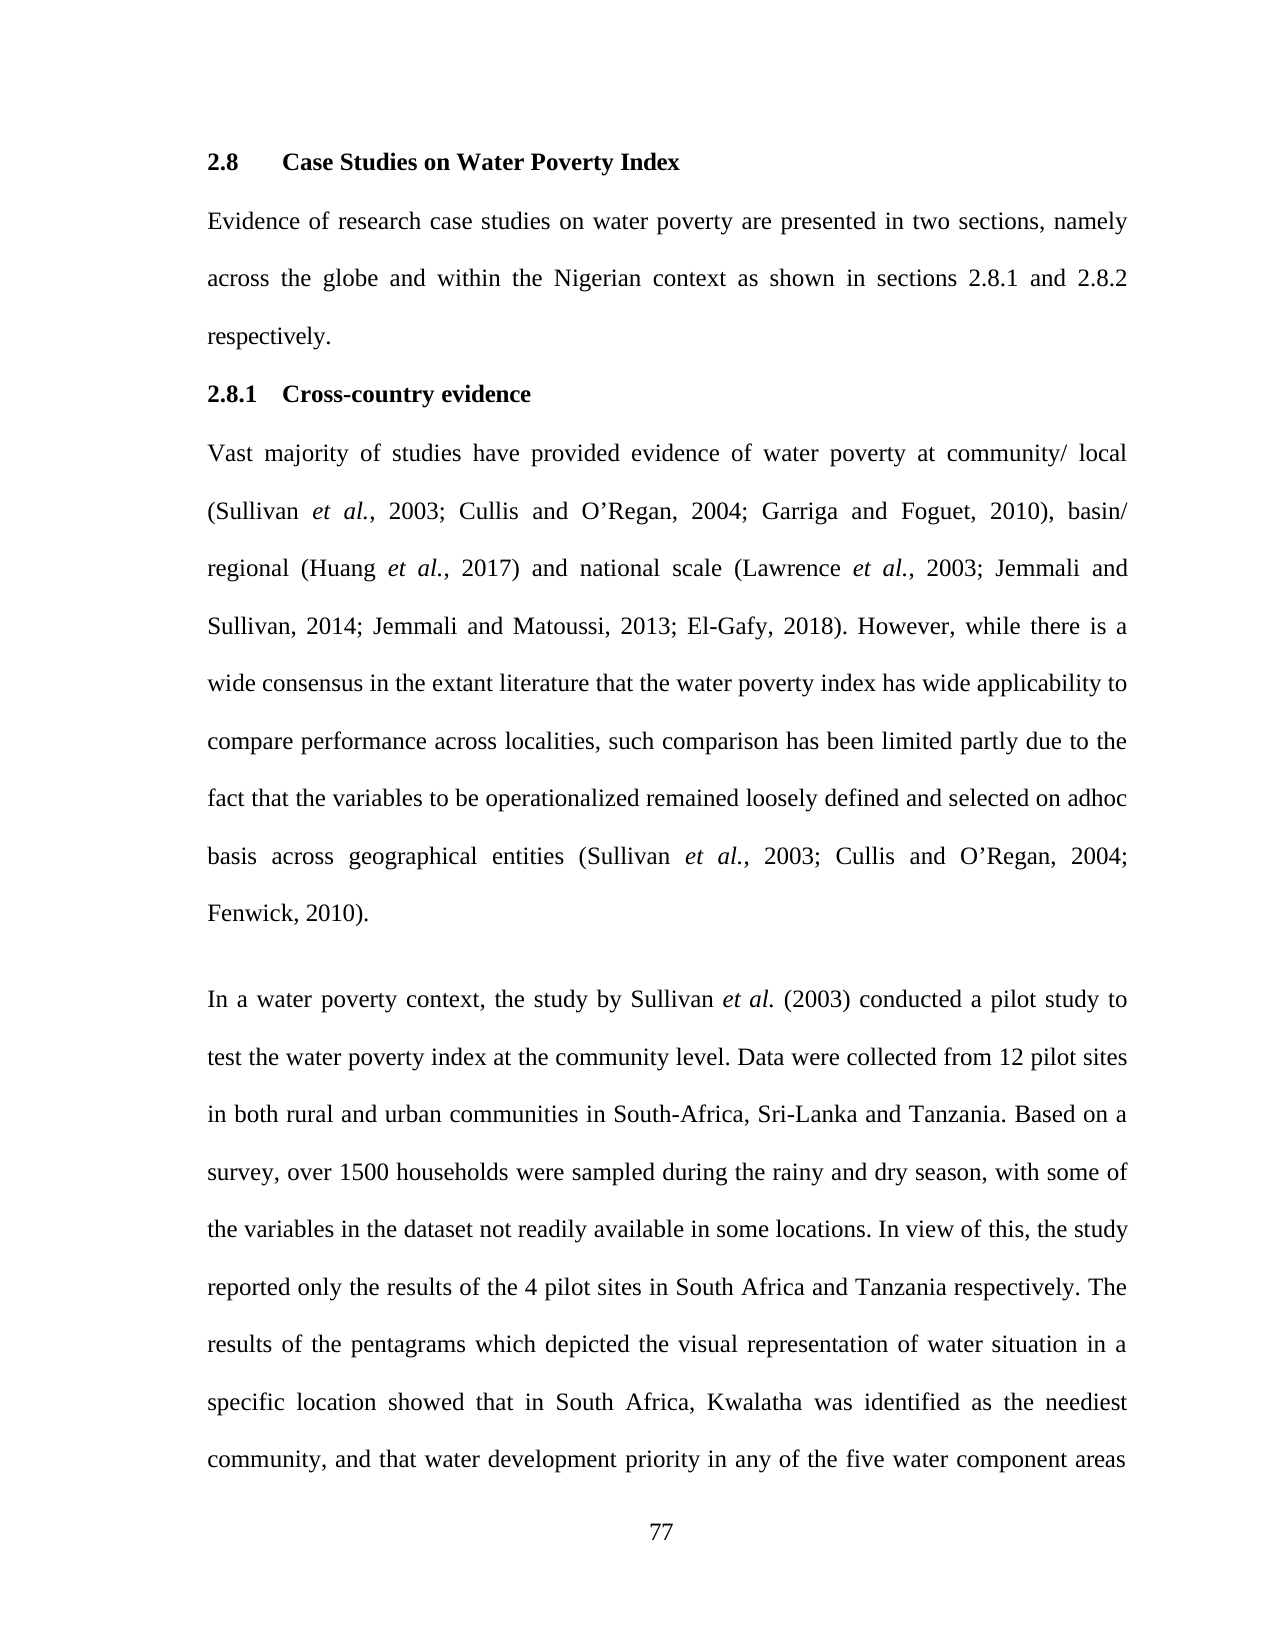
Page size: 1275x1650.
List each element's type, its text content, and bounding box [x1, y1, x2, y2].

subtitle Cross-country evidence [207, 379, 1204, 408]
subtitle Case Studies on Water Poverty Index [207, 147, 1204, 176]
text Vast majority of studies have provided evidence of water poverty at community/ local (Sullivan et al., 2003; Cullis and O’Regan, 2004; Garriga and Foguet, 2010), basin/ regional (Huang et al., 2017) and national scale (Lawrence et al., 2003; Jemmali and Sullivan, 2014; Jemmali and Matoussi, 2013; El-Gafy, 2018). However, while there is a wide consensus in the extant literature that the water poverty index has wide applicability to compare performance across localities, such comparison has been limited partly due to the fact that the variables to be operationalized remained loosely defined and selected on adhoc basis across geographical entities (Sullivan et al., 2003; Cullis and O’Regan, 2004; Fenwick, 2010). [207, 438, 1128, 927]
text In a water poverty context, the study by Sullivan et al. (2003) conducted a pilot study to test the water poverty index at the community level. Data were collected from 12 pilot sites in both rural and urban communities in South-Africa, Sri-Lanka and Tanzania. Based on a survey, over 1500 households were sampled during the rainy and dry season, with some of the variables in the dataset not readily available in some locations. In view of this, the study reported only the results of the 4 pilot sites in South Africa and Tanzania respectively. The results of the pentagrams which depicted the visual representation of water situation in a specific location showed that in South Africa, Kwalatha was identified as the neediest community, and that water development priority in any of the five water component areas [207, 984, 1128, 1473]
text Evidence of research case studies on water poverty are presented in two sections, namely across the globe and within the Nigerian context as shown in sections 2.8.1 and 2.8.2 respectively. [207, 206, 1128, 350]
